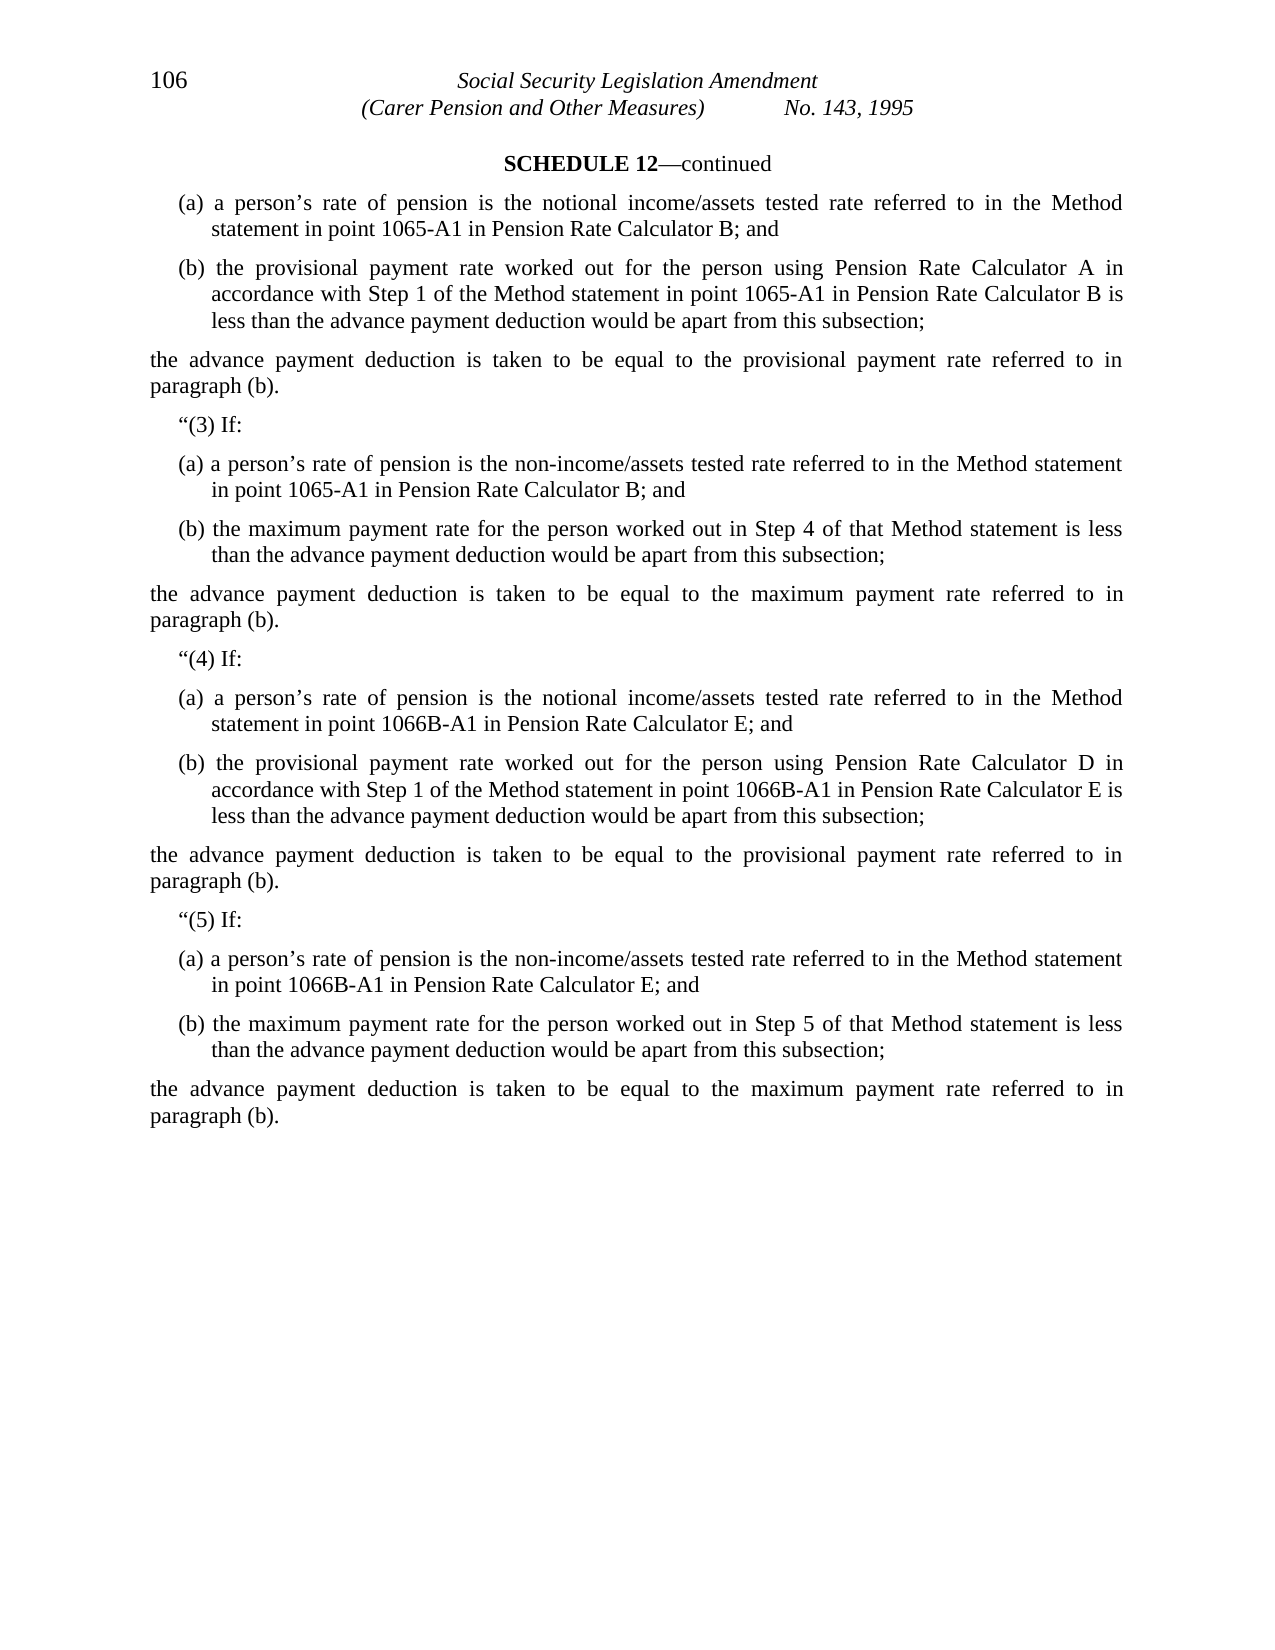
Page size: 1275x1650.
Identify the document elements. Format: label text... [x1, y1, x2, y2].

text “(5) If: [150, 906, 1125, 932]
text the advance payment deduction is taken to be equal to the provisional payment rate referred to in paragraph (b). [150, 346, 1125, 398]
text (b) the provisional payment rate worked out for the person using Pension Rate Calculator D in accordance with Step 1 of the Method statement in point 1066B-A1 in Pension Rate Calculator E is less than the advance payment deduction would be apart from this subsection; [178, 749, 1125, 828]
text (b) the provisional payment rate worked out for the person using Pension Rate Calculator A in accordance with Step 1 of the Method statement in point 1065-A1 in Pension Rate Calculator B is less than the advance payment deduction would be apart from this subsection; [178, 254, 1125, 333]
text (a) a person’s rate of pension is the non-income/assets tested rate referred to in the Method statement in point 1065-A1 in Pension Rate Calculator B; and [178, 450, 1125, 502]
text (a) a person’s rate of pension is the non-income/assets tested rate referred to in the Method statement in point 1066B-A1 in Pension Rate Calculator E; and [178, 945, 1125, 998]
text (a) a person’s rate of pension is the notional income/assets tested rate referred to in the Method statement in point 1066B-A1 in Pension Rate Calculator E; and [178, 684, 1125, 737]
text the advance payment deduction is taken to be equal to the maximum payment rate referred to in paragraph (b). [150, 1075, 1125, 1128]
text the advance payment deduction is taken to be equal to the maximum payment rate referred to in paragraph (b). [150, 580, 1125, 633]
text (a) a person’s rate of pension is the notional income/assets tested rate referred to in the Method statement in point 1065-A1 in Pension Rate Calculator B; and [178, 189, 1125, 242]
text “(4) If: [150, 645, 1125, 672]
text SCHEDULE 12—continued [150, 150, 1125, 176]
text (b) the maximum payment rate for the person worked out in Step 4 of that Method statement is less than the advance payment deduction would be apart from this subsection; [178, 515, 1125, 568]
text the advance payment deduction is taken to be equal to the provisional payment rate referred to in paragraph (b). [150, 841, 1125, 894]
text “(3) If: [150, 411, 1125, 437]
text (b) the maximum payment rate for the person worked out in Step 5 of that Method statement is less than the advance payment deduction would be apart from this subsection; [178, 1010, 1125, 1063]
